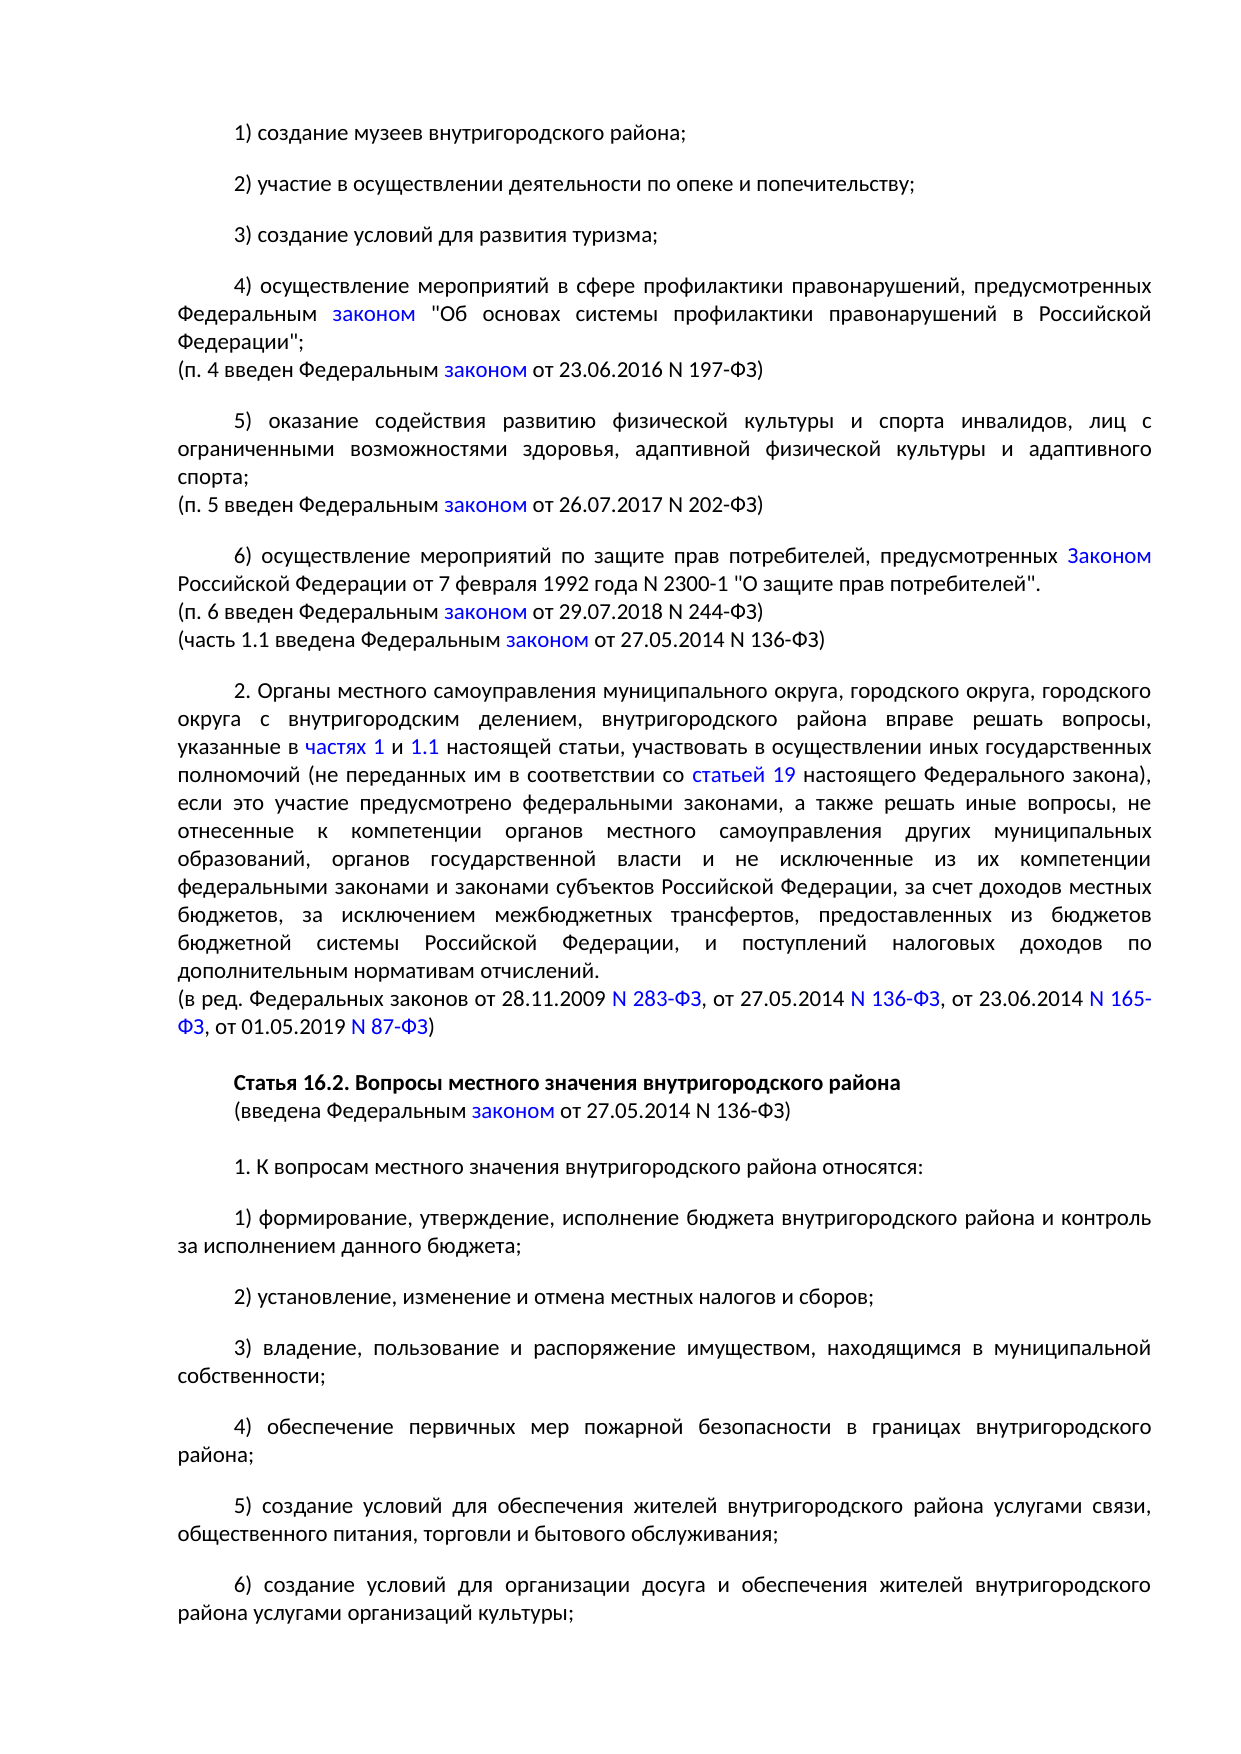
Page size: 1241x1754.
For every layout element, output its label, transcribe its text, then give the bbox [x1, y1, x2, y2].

text 2) установление, изменение и отмена местных налогов и сборов; [177, 1282, 1152, 1310]
text (п. 5 введен Федеральным законом от 26.07.2017 N 202-ФЗ) [177, 490, 1152, 518]
text (часть 1.1 введена Федеральным законом от 27.05.2014 N 136-ФЗ) [177, 625, 1152, 653]
text 1) формирование, утверждение, исполнение бюджета внутригородского района и контроль за исполнением данного бюджета; [177, 1203, 1152, 1259]
text 1) создание музеев внутригородского района; [177, 118, 1152, 146]
text 5) создание условий для обеспечения жителей внутригородского района услугами связи, общественного питания, торговли и бытового обслуживания; [177, 1491, 1152, 1547]
text 6) осуществление мероприятий по защите прав потребителей, предусмотренных Законом Российской Федерации от 7 февраля 1992 года N 2300-1 "О защите прав потребителей". [177, 541, 1152, 597]
text 2. Органы местного самоуправления муниципального округа, городского округа, городского округа с внутригородским делением, внутригородского района вправе решать вопросы, указанные в частях 1 и 1.1 настоящей статьи, участвовать в осуществлении иных государственных полномочий (не переданных им в соответствии со статьей 19 настоящего Федерального закона), если это участие предусмотрено федеральными законами, а также решать иные вопросы, не отнесенные к компетенции органов местного самоуправления других муниципальных образований, органов государственной власти и не исключенные из их компетенции федеральными законами и законами субъектов Российской Федерации, за счет доходов местных бюджетов, за исключением межбюджетных трансфертов, предоставленных из бюджетов бюджетной системы Российской Федерации, и поступлений налоговых доходов по дополнительным нормативам отчислений. [177, 676, 1152, 984]
text 5) оказание содействия развитию физической культуры и спорта инвалидов, лиц с ограниченными возможностями здоровья, адаптивной физической культуры и адаптивного спорта; [177, 406, 1152, 490]
text 6) создание условий для организации досуга и обеспечения жителей внутригородского района услугами организаций культуры; [177, 1570, 1152, 1626]
text (п. 6 введен Федеральным законом от 29.07.2018 N 244-ФЗ) [177, 597, 1152, 625]
text 3) создание условий для развития туризма; [177, 220, 1152, 248]
text 2) участие в осуществлении деятельности по опеке и попечительству; [177, 169, 1152, 197]
text 4) обеспечение первичных мер пожарной безопасности в границах внутригородского района; [177, 1412, 1152, 1468]
text (в ред. Федеральных законов от 28.11.2009 N 283-ФЗ, от 27.05.2014 N 136-ФЗ, от 23.06.2014 N 165-ФЗ, от 01.05.2019 N 87-ФЗ) [177, 984, 1152, 1040]
title Статья 16.2. Вопросы местного значения внутригородского района [177, 1068, 1152, 1096]
text (п. 4 введен Федеральным законом от 23.06.2016 N 197-ФЗ) [177, 355, 1152, 383]
text 3) владение, пользование и распоряжение имуществом, находящимся в муниципальной собственности; [177, 1333, 1152, 1389]
text 4) осуществление мероприятий в сфере профилактики правонарушений, предусмотренных Федеральным законом "Об основах системы профилактики правонарушений в Российской Федерации"; [177, 271, 1152, 355]
text 1. К вопросам местного значения внутригородского района относятся: [177, 1152, 1152, 1180]
text (введена Федеральным законом от 27.05.2014 N 136-ФЗ) [177, 1096, 1152, 1124]
